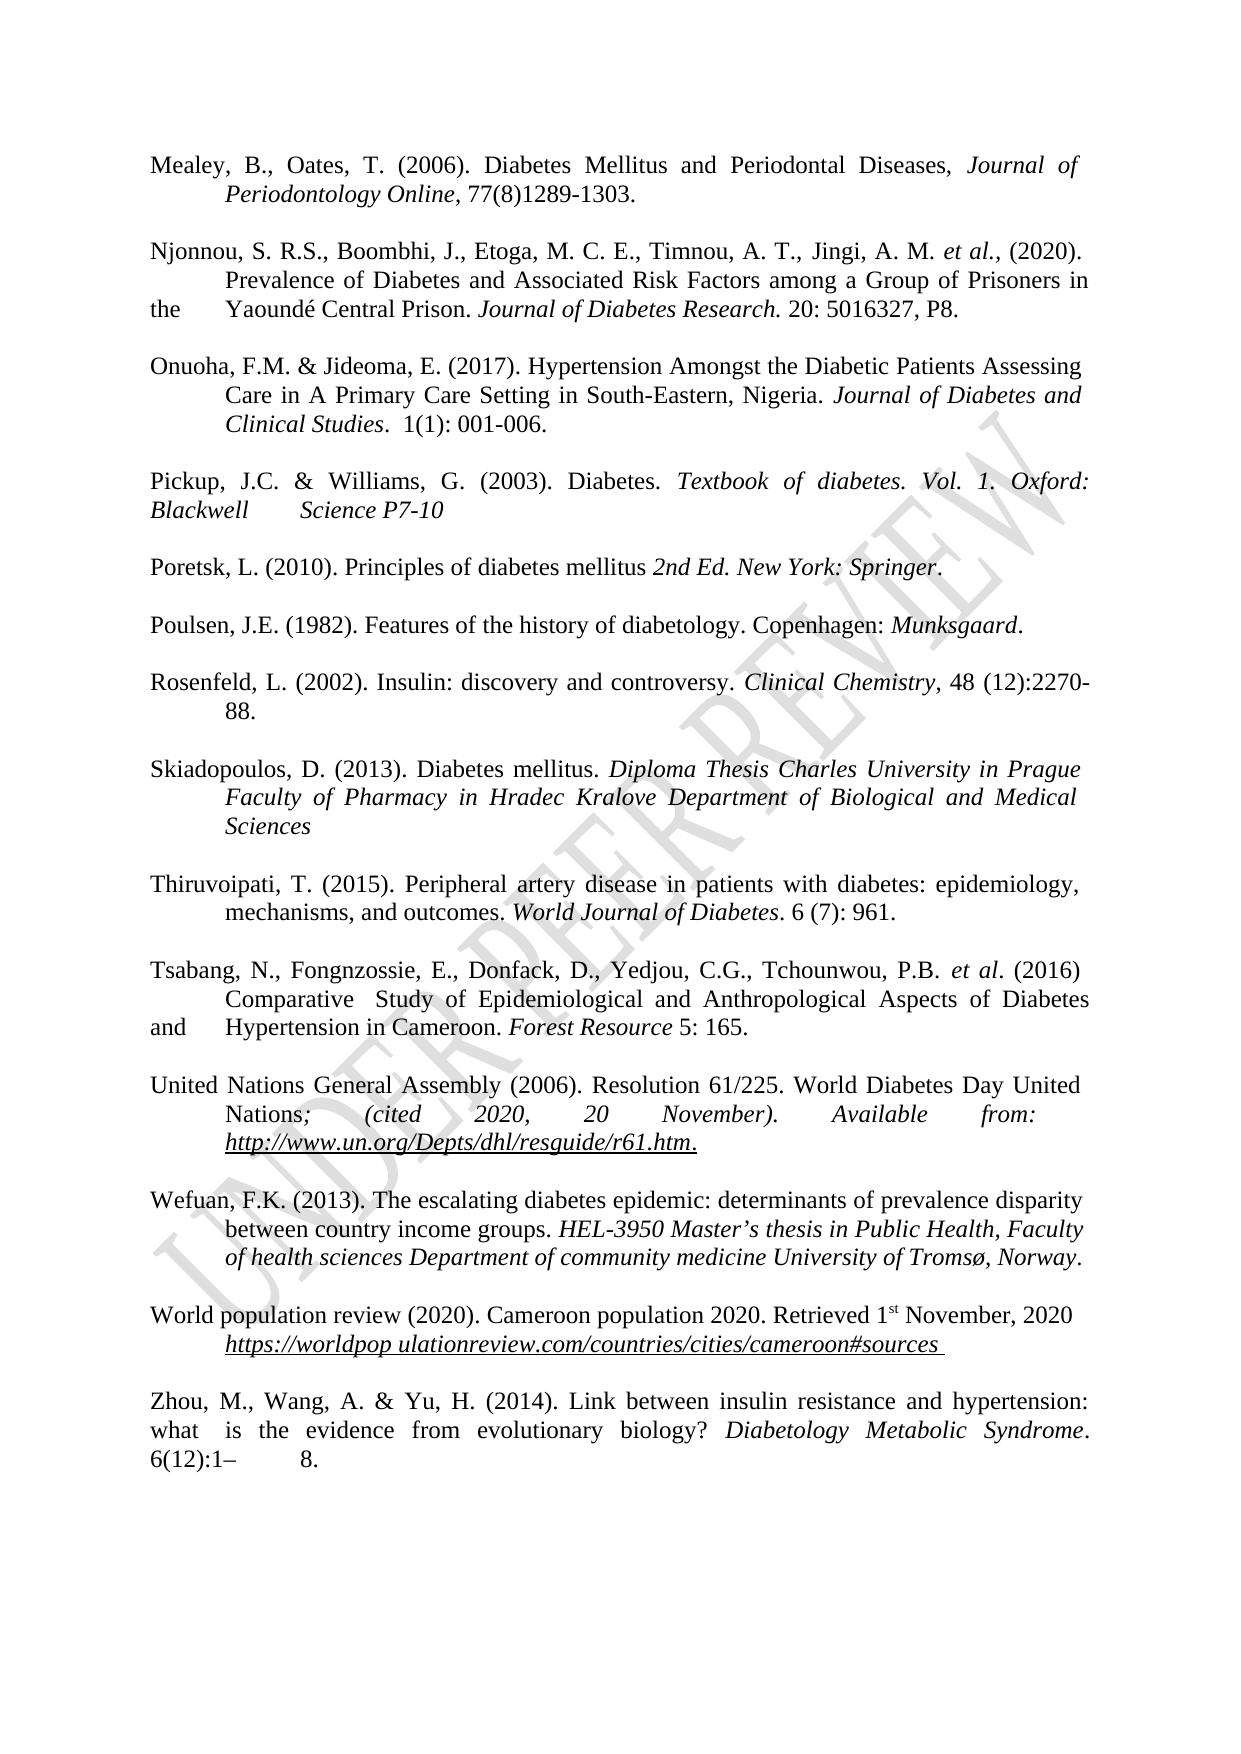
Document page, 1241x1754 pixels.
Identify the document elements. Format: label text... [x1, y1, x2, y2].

text Mealey, B., Oates, T. (2006). Diabetes Mellitus and Periodontal Diseases, Journal of Periodontology Online, 77(8)1289-1303. [150, 150, 1090, 207]
text Zhou, M., Wang, A. & Yu, H. (2014). Link between insulin resistance and hypertension: what is the evidence from evolutionary biology? Diabetology Metabolic Syndrome. 6(12):1– 8. [150, 1386, 1090, 1472]
text Njonnou, S. R.S., Boombhi, J., Etoga, M. C. E., Timnou, A. T., Jingi, A. M. et al., (2020). Prevalence of Diabetes and Associated Risk Factors among a Group of Prisoners in the Yaoundé Central Prison. Journal of Diabetes Research. 20: 5016327, P8. [150, 236, 1090, 322]
text World population review (2020). Cameroon population 2020. Retrieved 1st November, 2020 [150, 1300, 1090, 1329]
text Skiadopoulos, D. (2013). Diabetes mellitus. Diploma Thesis Charles University in Prague Faculty of Pharmacy in Hradec Kralove Department of Biological and Medical Sciences [150, 754, 1090, 840]
text United Nations General Assembly (2006). Resolution 61/225. World Diabetes Day United Nations; (cited 2020, 20 November). Available from: http://www.un.org/Depts/dhl/resguide/r61.htm. [150, 1070, 1090, 1156]
text Poretsk, L. (2010). Principles of diabetes mellitus 2nd Ed. New York: Springer. [150, 552, 1090, 581]
text Thiruvoipati, T. (2015). Peripheral artery disease in patients with diabetes: epidemiology, mechanisms, and outcomes. World Journal of Diabetes. 6 (7): 961. [150, 869, 1090, 926]
text Tsabang, N., Fongnzossie, E., Donfack, D., Yedjou, C.G., Tchounwou, P.B. et al. (2016) Comparative Study of Epidemiological and Anthropological Aspects of Diabetes and Hypertension in Cameroon. Forest Resource 5: 165. [150, 955, 1090, 1041]
text Wefuan, F.K. (2013). The escalating diabetes epidemic: determinants of prevalence disparity between country income groups. HEL-3950 Master’s thesis in Public Health, Faculty of health sciences Department of community medicine University of Tromsø, Norway. [150, 1185, 1090, 1271]
text Rosenfeld, L. (2002). Insulin: discovery and controversy. Clinical Chemistry, 48 (12):2270- 88. [150, 667, 1090, 725]
text Pickup, J.C. & Williams, G. (2003). Diabetes. Textbook of diabetes. Vol. 1. Oxford: Blackwell Science P7-10 [150, 466, 1090, 524]
text Onuoha, F.M. & Jideoma, E. (2017). Hypertension Amongst the Diabetic Patients Assessing Care in A Primary Care Setting in South-Eastern, Nigeria. Journal of Diabetes and Clinical Studies. 1(1): 001-006. [150, 351, 1090, 437]
text https://worldpop ulationreview.com/countries/cities/cameroon#sources [150, 1329, 1090, 1357]
text Poulsen, J.E. (1982). Features of the history of diabetology. Copenhagen: Munksgaard. [150, 610, 1090, 639]
